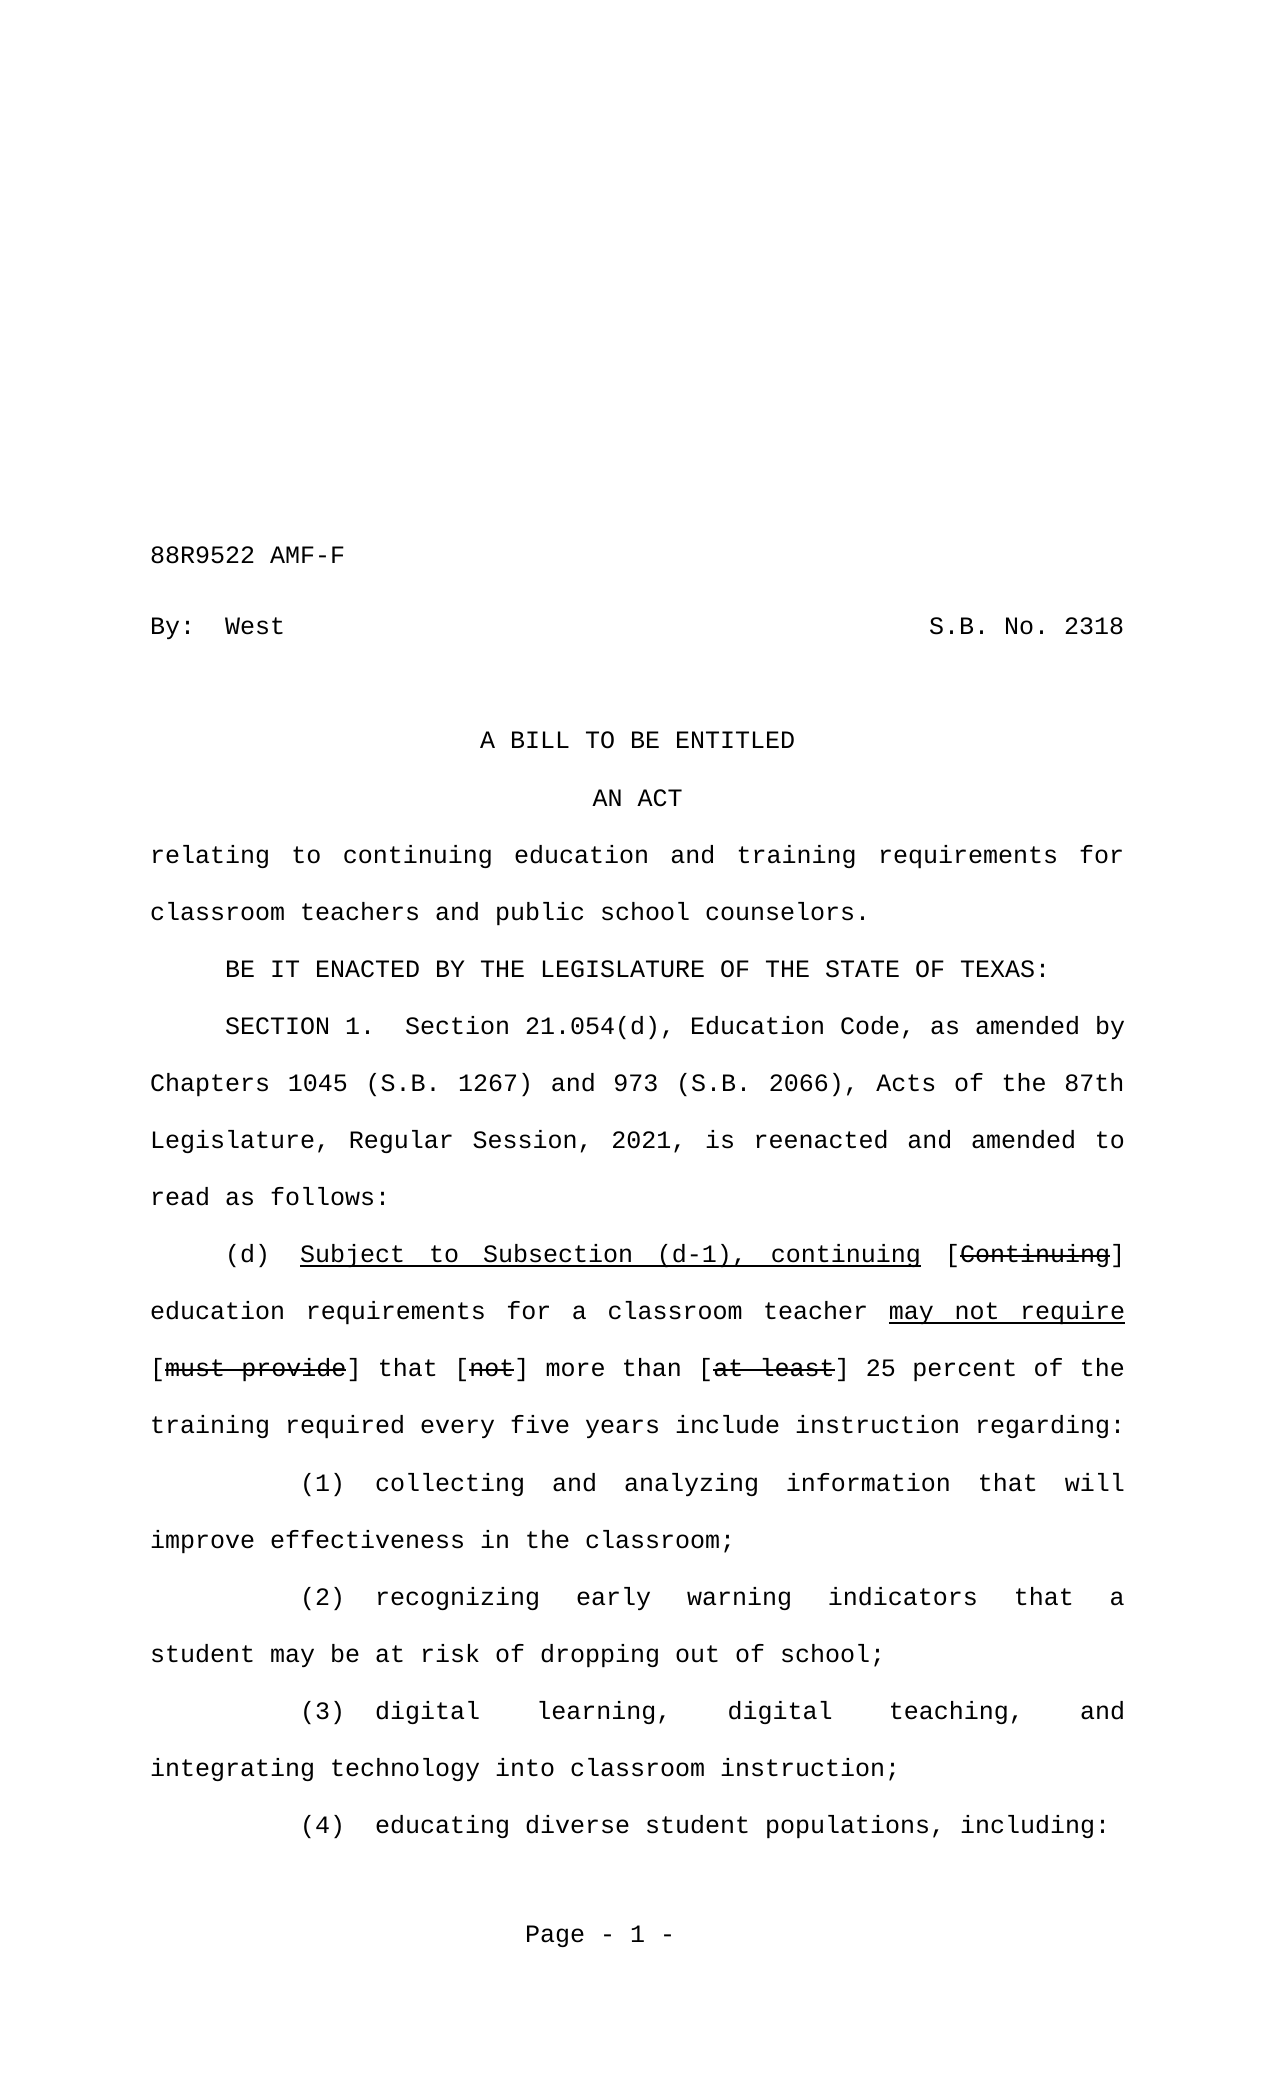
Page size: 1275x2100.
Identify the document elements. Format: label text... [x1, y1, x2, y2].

text By: West S.B. No. 2318 [150, 614, 1125, 642]
text relating to continuing education and training requirements for classroom teachers and public school counselors. [150, 842, 1125, 928]
text SECTION 1. Section 21.054(d), Education Code, as amended by Chapters 1045 (S.B. 1267) and 973 (S.B. 2066), Acts of the 87th Legislature, Regular Session, 2021, is reenacted and amended to read as follows: [150, 1013, 1125, 1213]
text (2) recognizing early warning indicators that a student may be at risk of dropping out of school; [150, 1584, 1125, 1670]
text A BILL TO BE ENTITLED [150, 728, 1125, 756]
text 88R9522 AMF-F [150, 542, 1125, 571]
text BE IT ENACTED BY THE LEGISLATURE OF THE STATE OF TEXAS: [150, 956, 1125, 985]
text (4) educating diverse student populations, including: [150, 1812, 1125, 1841]
text AN ACT [150, 785, 1125, 813]
text (3) digital learning, digital teaching, and integrating technology into classroom instruction; [150, 1698, 1125, 1784]
text (1) collecting and analyzing information that will improve effectiveness in the classroom; [150, 1470, 1125, 1556]
text (d) Subject to Subsection (d-1), continuing [Continuing] education requirements for a classroom teacher may not require [must provide] that [not] more than [at least] 25 percent of the training required every five years include instruction regarding: [150, 1242, 1125, 1441]
